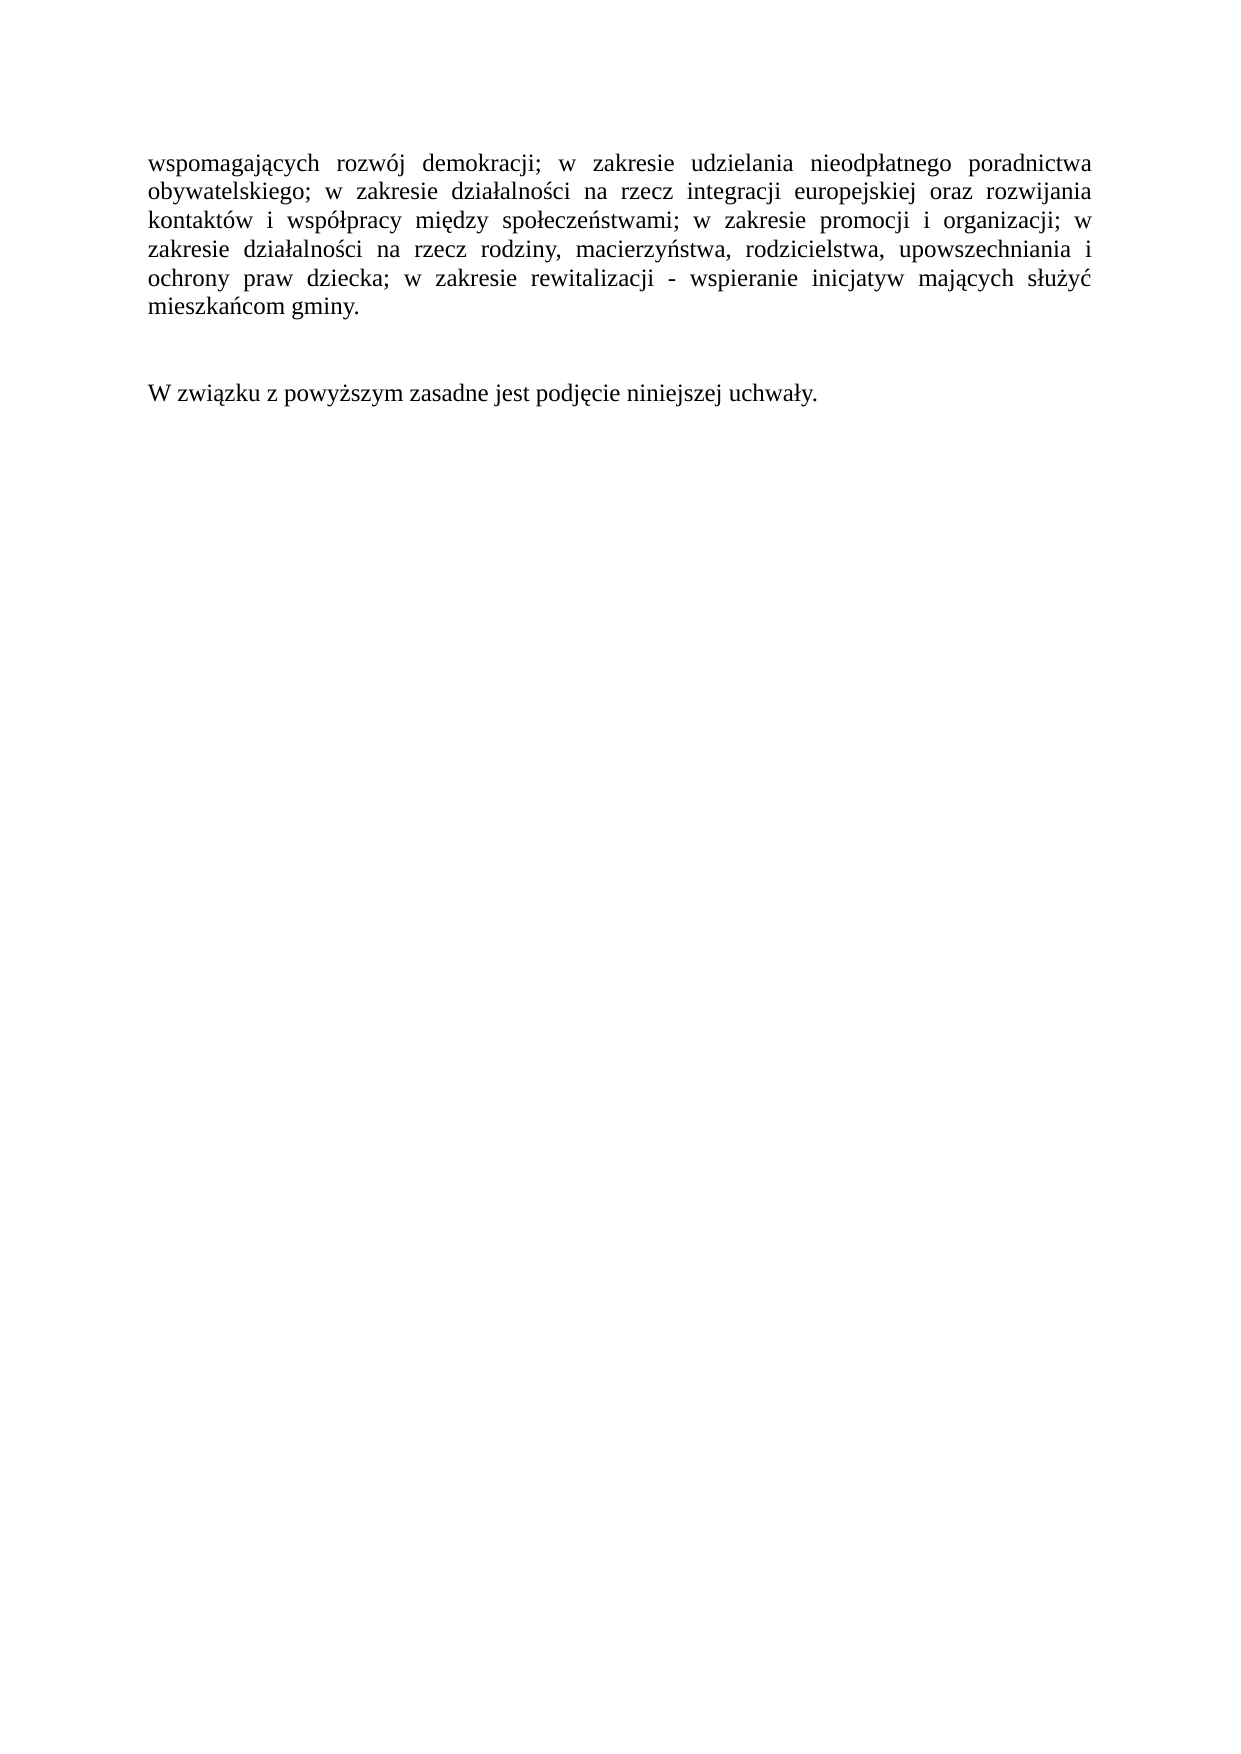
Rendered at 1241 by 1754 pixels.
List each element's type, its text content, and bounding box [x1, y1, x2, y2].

text W związku z powyższym zasadne jest podjęcie niniejszej uchwały. [148, 378, 1093, 406]
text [148, 148, 1093, 320]
